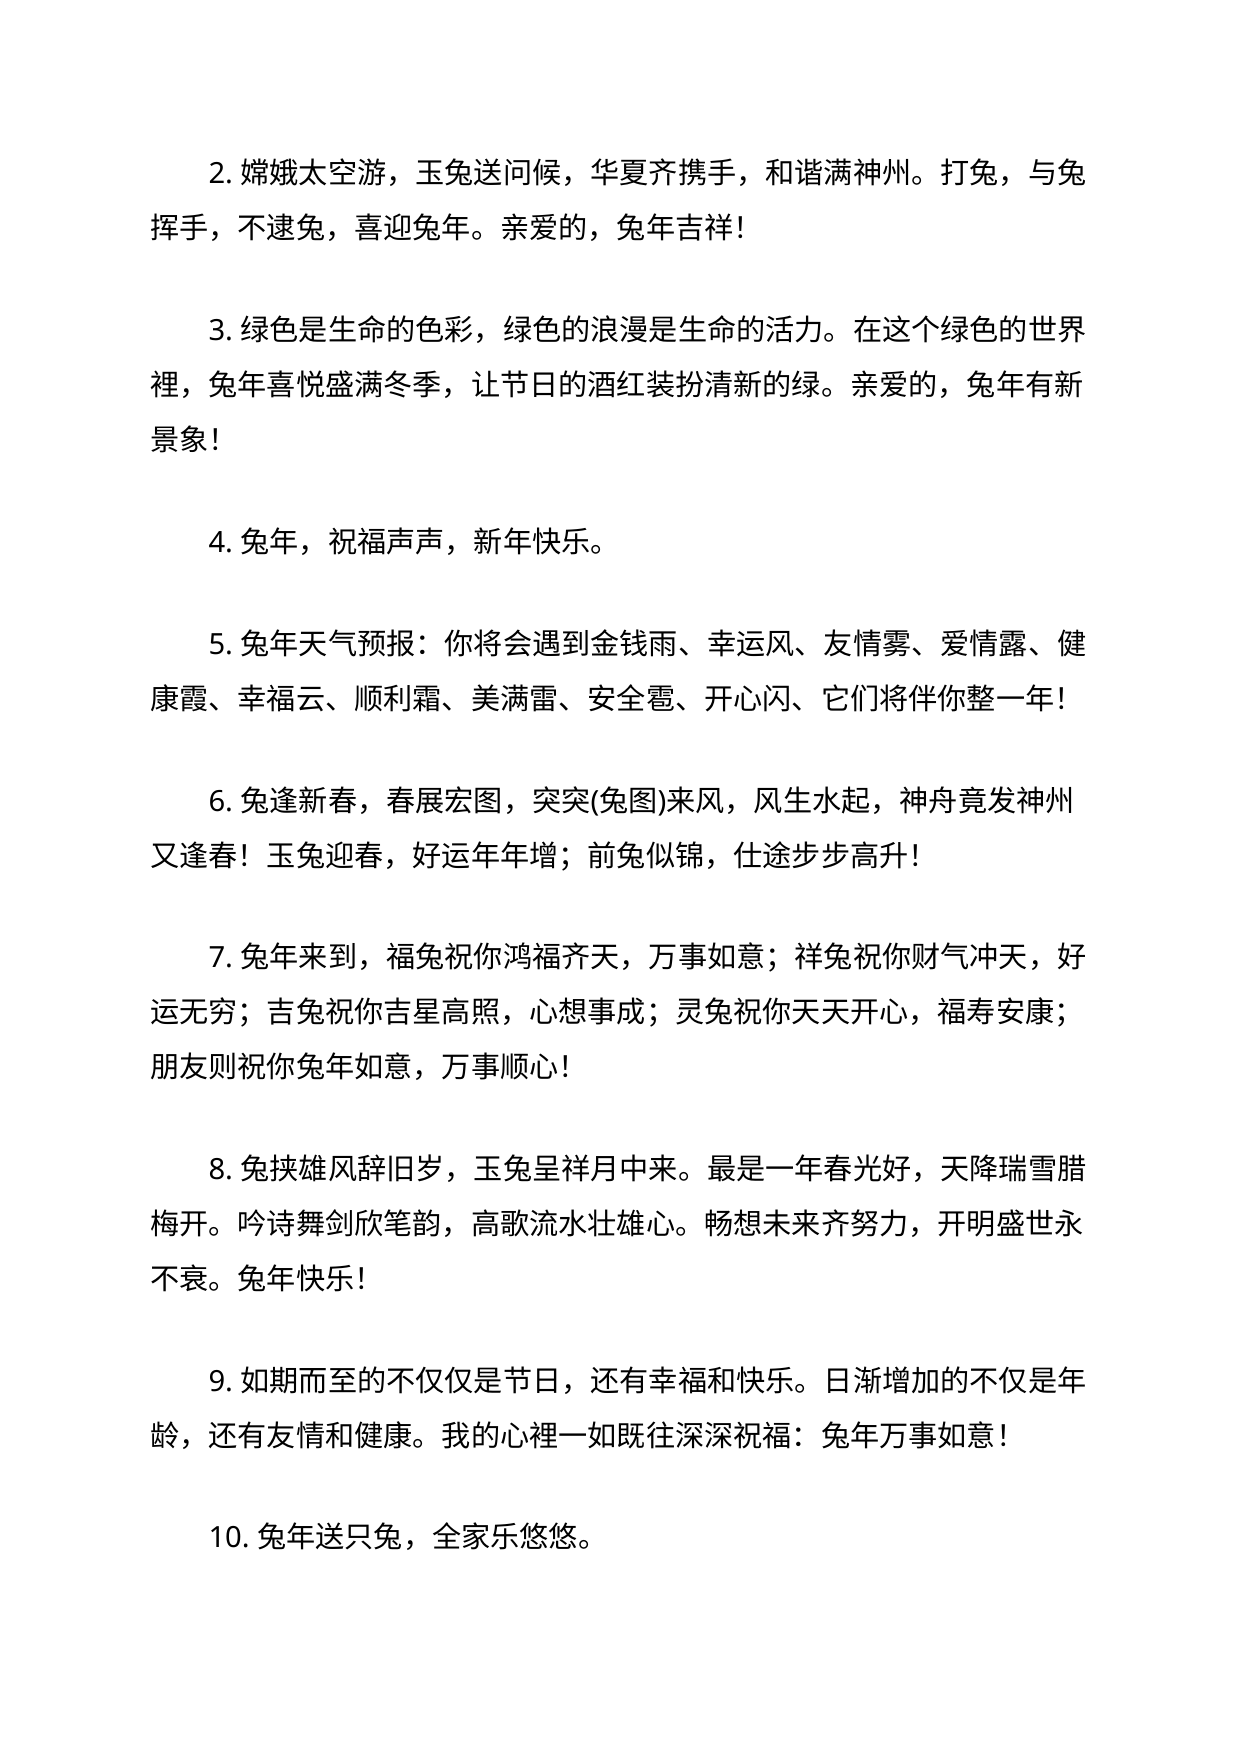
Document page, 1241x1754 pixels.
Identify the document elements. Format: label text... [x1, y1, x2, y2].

text 10. 兔年送只兔，全家乐悠悠。 [150, 1514, 1090, 1556]
text 5. 兔年天气预报：你将会遇到金钱雨、幸运风、友情雾、爱情露、健康霞、幸福云、顺利霜、美满雷、安全雹、开心闪、它们将伴你整一年！ [150, 620, 1090, 718]
text 9. 如期而至的不仅仅是节日，还有幸福和快乐。日渐增加的不仅是年龄，还有友情和健康。我的心裡一如既往深深祝福：兔年万事如意！ [150, 1357, 1090, 1454]
text 2. 嫦娥太空游，玉兔送问候，华夏齐携手，和谐满神州。打兔，与兔挥手，不逮兔，喜迎兔年。亲爱的，兔年吉祥！ [150, 150, 1090, 247]
text 8. 兔挟雄风辞旧岁，玉兔呈祥月中来。最是一年春光好，天降瑞雪腊梅开。吟诗舞剑欣笔韵，高歌流水壮雄心。畅想未来齐努力，开明盛世永不衰。兔年快乐！ [150, 1146, 1090, 1298]
text 7. 兔年来到，福兔祝你鸿福齐天，万事如意；祥兔祝你财气冲天，好运无穷；吉兔祝你吉星高照，心想事成；灵兔祝你天天开心，福寿安康；朋友则祝你兔年如意，万事顺心！ [150, 934, 1090, 1086]
text 3. 绿色是生命的色彩，绿色的浪漫是生命的活力。在这个绿色的世界裡，兔年喜悦盛满冬季，让节日的酒红装扮清新的绿。亲爱的，兔年有新景象！ [150, 307, 1090, 459]
text 4. 兔年，祝福声声，新年快乐。 [150, 518, 1090, 561]
text 6. 兔逢新春，春展宏图，突突(兔图)来风，风生水起，神舟竟发神州又逢春！玉兔迎春，好运年年增；前兔似锦，仕途步步高升！ [150, 777, 1090, 874]
